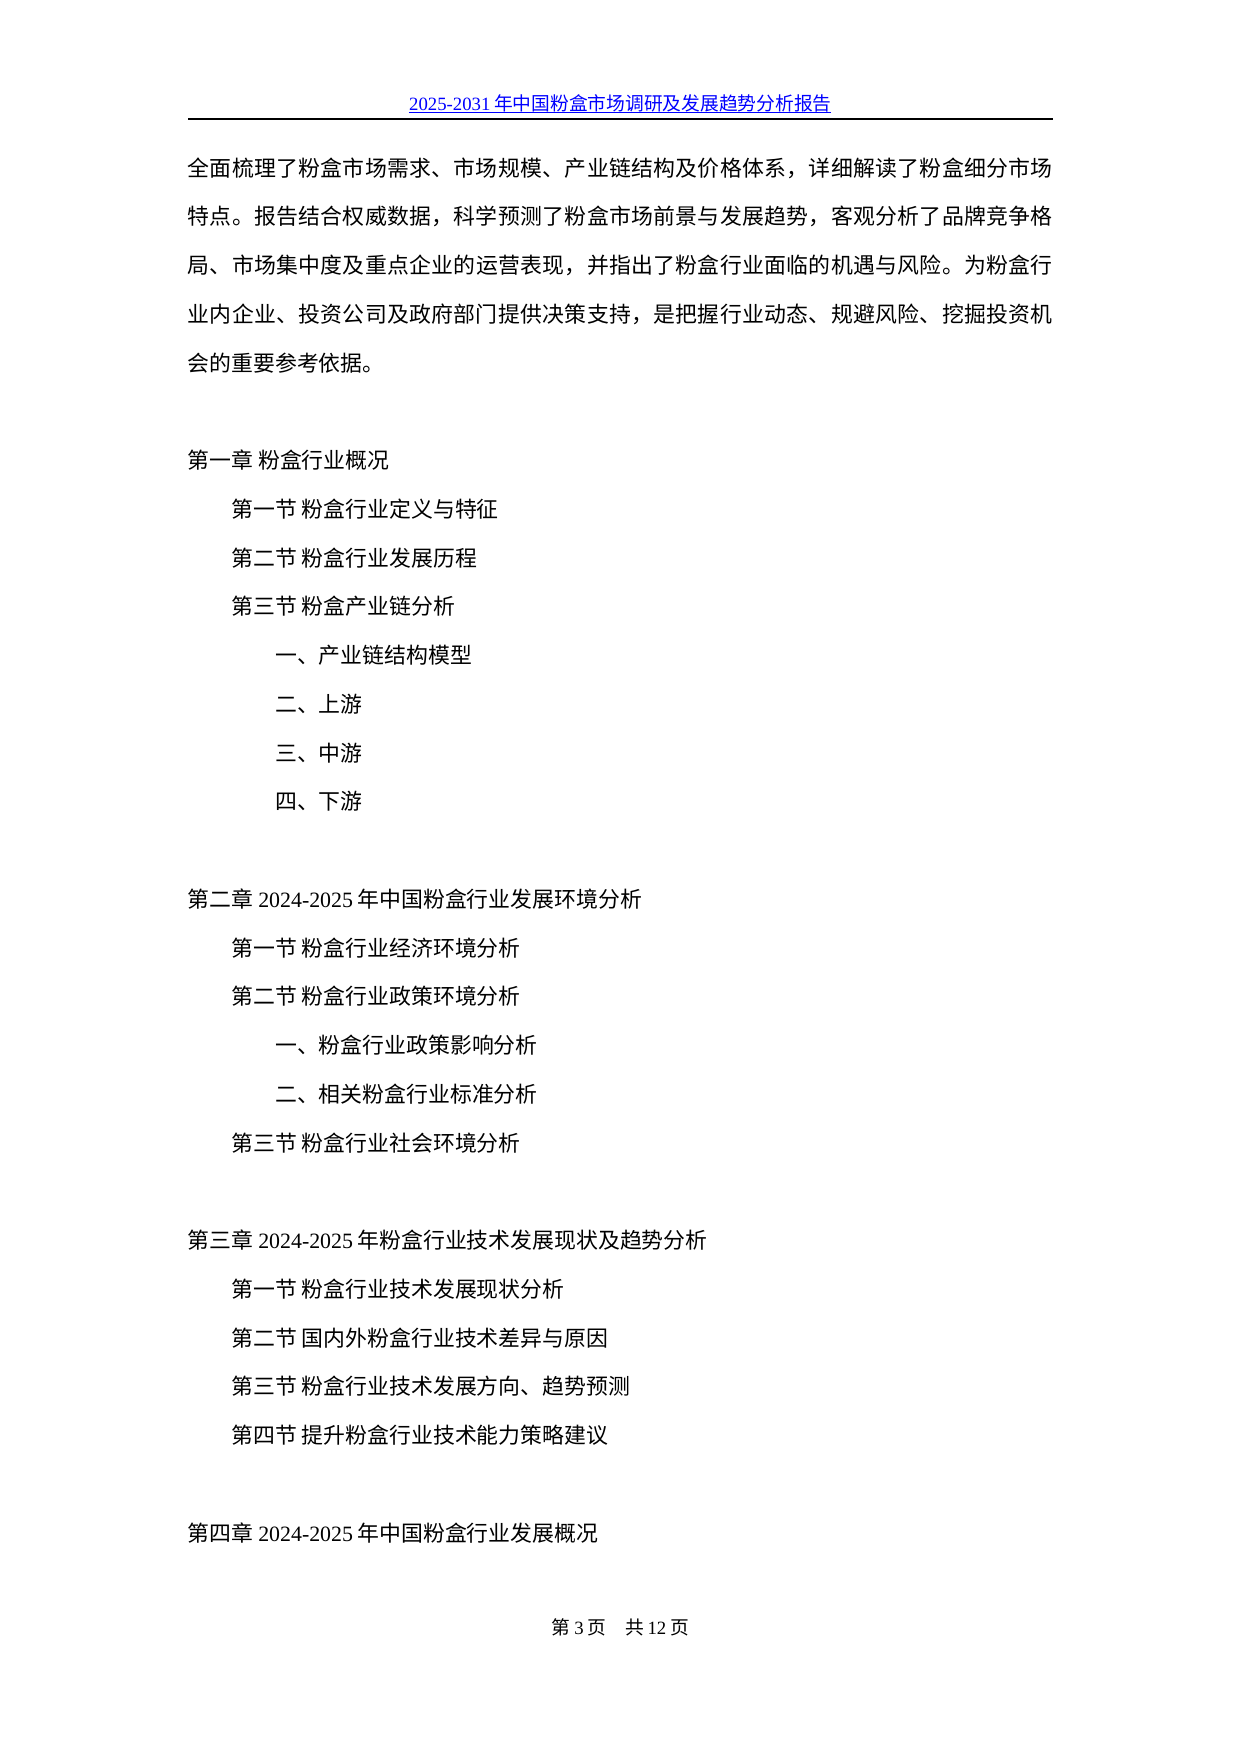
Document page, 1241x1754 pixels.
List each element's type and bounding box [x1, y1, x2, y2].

text [187, 150, 1053, 1548]
